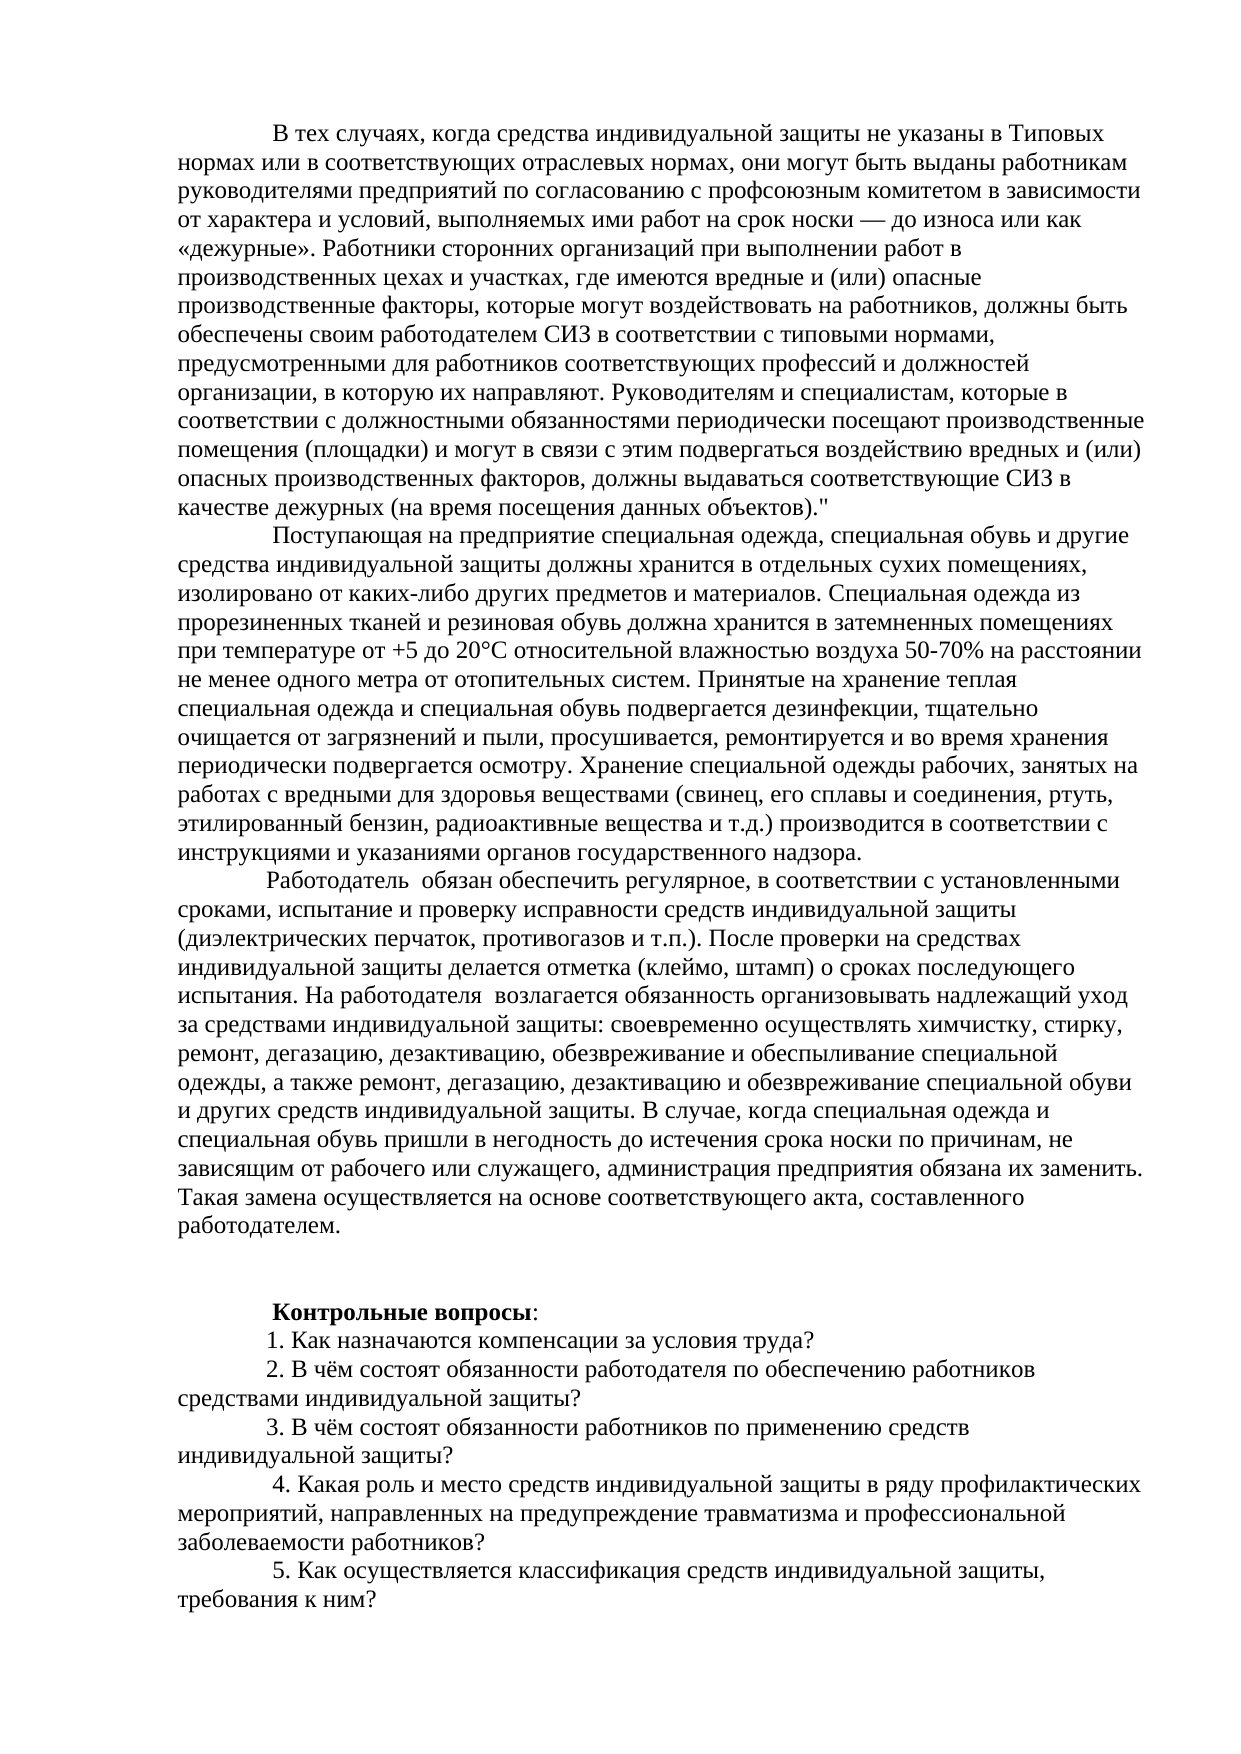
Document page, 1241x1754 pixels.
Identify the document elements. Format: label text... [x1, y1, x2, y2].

text 3. В чём состоят обязанности работников по применению средств индивидуальной защиты? [177, 1412, 1152, 1469]
text Поступающая на предприятие специальная одежда, специальная обувь и другие средства индивидуальной защиты должны хранится в отдельных сухих помещениях, изолировано от каких-либо других предметов и материалов. Специальная одежда из прорезиненных тканей и резиновая обувь должна хранится в затемненных помещениях при температуре от +5 до 20°С относительной влажностью воздуха 50-70% на расстоянии не менее одного метра от отопительных систем. Принятые на хранение теплая специальная одежда и специальная обувь подвергается дезинфекции, тщательно очищается от загрязнений и пыли, просушивается, ремонтируется и во время хранения периодически подвергается осмотру. Хранение специальной одежды рабочих, занятых на работах с вредными для здоровья веществами (свинец, его сплавы и соединения, ртуть, этилированный бензин, радиоактивные вещества и т.д.) производится в соответствии с инструкциями и указаниями органов государственного надзора. [177, 521, 1152, 866]
text 5. Как осуществляется классификация средств индивидуальной защиты, требования к ним? [177, 1556, 1152, 1613]
text 4. Какая роль и место средств индивидуальной защиты в ряду профилактических мероприятий, направленных на предупреждение травматизма и профессиональной заболеваемости работников? [177, 1469, 1152, 1556]
text Контрольные вопросы: [177, 1297, 1152, 1326]
text 2. В чём состоят обязанности работодателя по обеспечению работников средствами индивидуальной защиты? [177, 1354, 1152, 1412]
text Работодатель обязан обеспечить регулярное, в соответствии с установленными сроками, испытание и проверку исправности средств индивидуальной защиты (диэлектрических перчаток, противогазов и т.п.). После проверки на средствах индивидуальной защиты делается отметка (клеймо, штамп) о сроках последующего испытания. На работодателя возлагается обязанность организовывать надлежащий уход за средствами индивидуальной защиты: своевременно осуществлять химчистку, стирку, ремонт, дегазацию, дезактивацию, обезвреживание и обеспыливание специальной одежды, а также ремонт, дегазацию, дезактивацию и обезвреживание специальной обуви и других средств индивидуальной защиты. В случае, когда специальная одежда и специальная обувь пришли в негодность до истечения срока носки по причинам, не зависящим от рабочего или служащего, администрация предприятия обязана их заменить. Такая замена осуществляется на основе соответствующего акта, составленного работодателем. [177, 866, 1152, 1239]
text 1. Как назначаются компенсации за условия труда? [177, 1326, 1152, 1354]
text В тех случаях, когда средства индивидуальной защиты не указаны в Типовых нормах или в соответствующих отраслевых нормах, они могут быть выданы работникам руководителями предприятий по согласованию с профсоюзным комитетом в зависимости от характера и условий, выполняемых ими работ на срок носки — до износа или как «дежурные». Работники сторонних организаций при выполнении работ в производственных цехах и участках, где имеются вредные и (или) опасные производственные факторы, которые могут воздействовать на работников, должны быть обеспечены своим работодателем СИЗ в соответствии с типовыми нормами, предусмотренными для работников соответствующих профессий и должностей организации, в которую их направляют. Руководителям и специалистам, которые в соответствии с должностными обязанностями периодически посещают производственные помещения (площадки) и могут в связи с этим подвергаться воздействию вредных и (или) опасных производственных факторов, должны выдаваться соответствующие СИЗ в качестве дежурных (на время посещения данных объектов)." [177, 118, 1152, 521]
